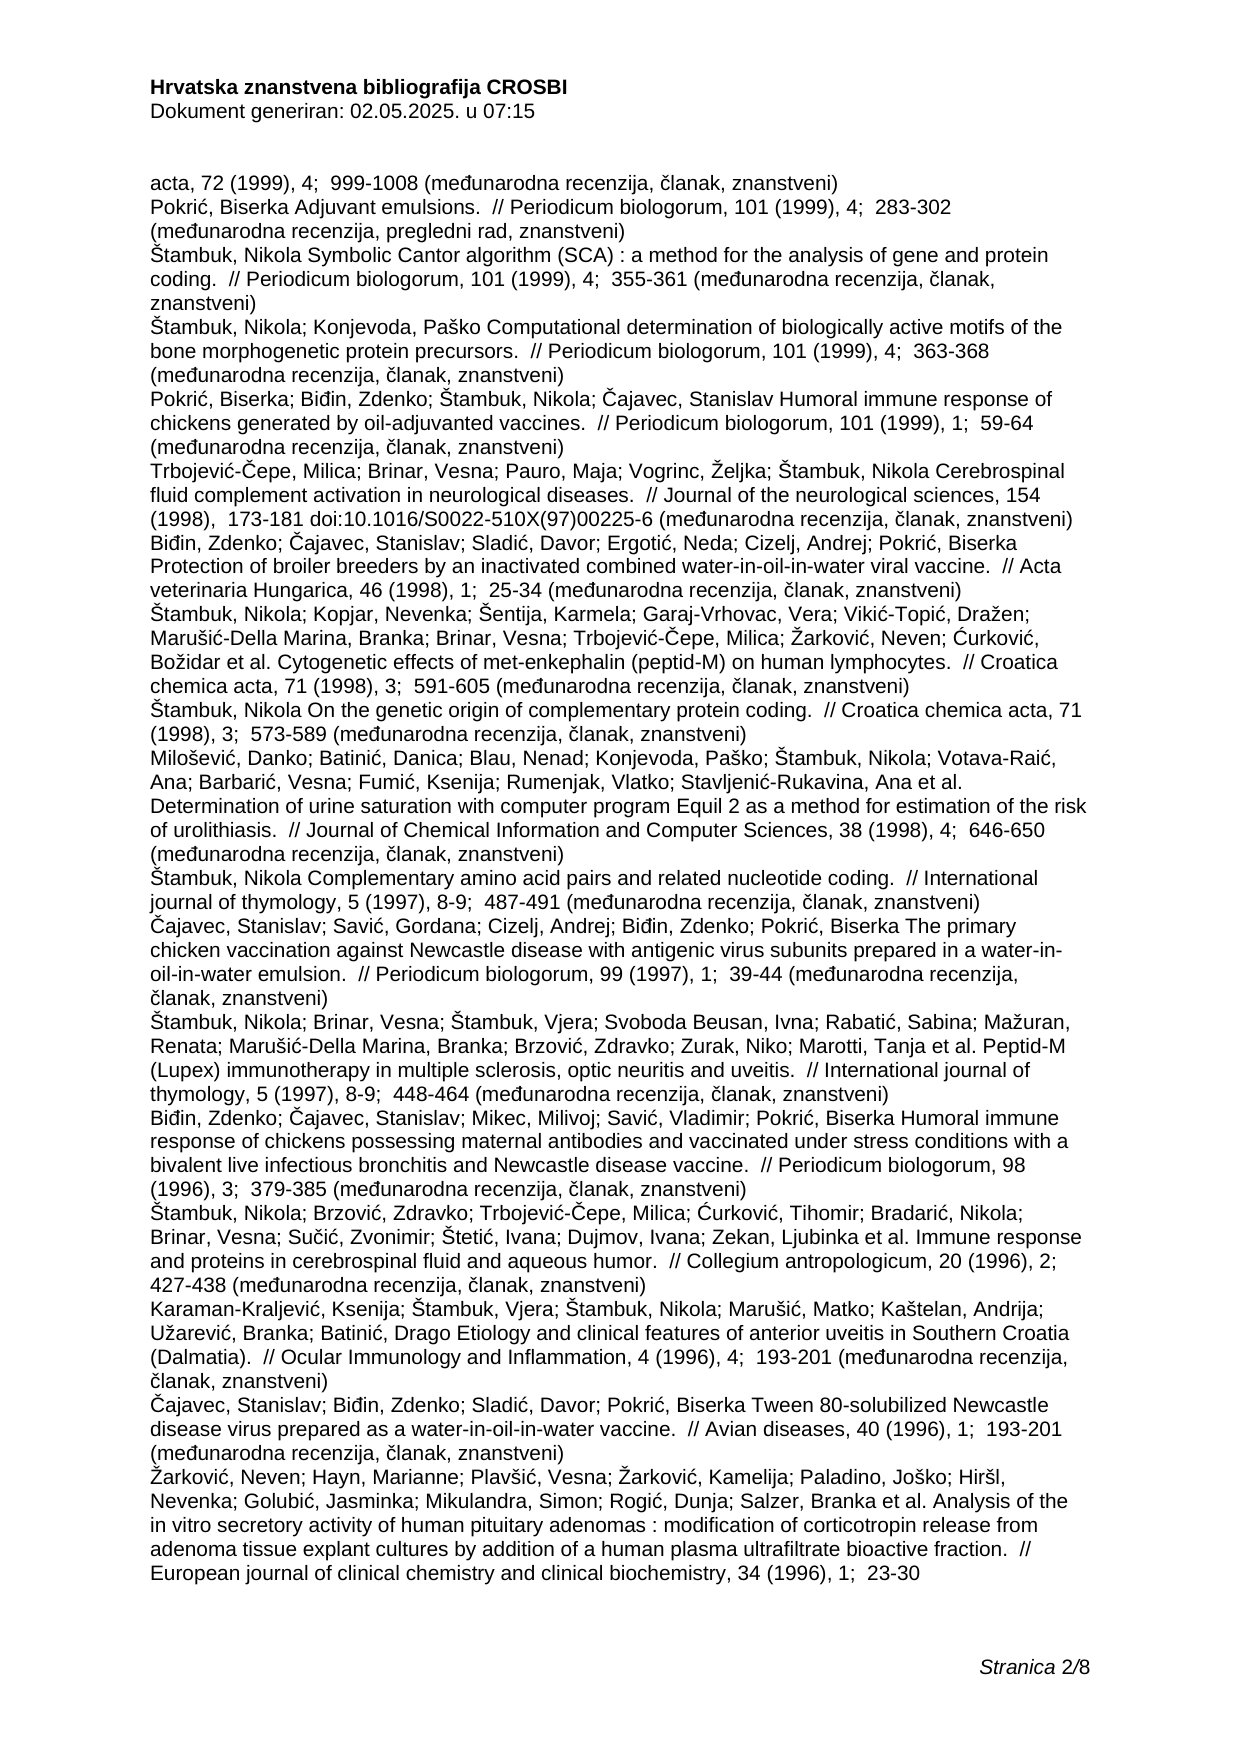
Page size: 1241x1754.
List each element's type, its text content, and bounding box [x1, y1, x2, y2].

text Štambuk, Nikola [150, 243, 1090, 315]
text Štambuk, Nikola; Konjevoda, Paško [150, 315, 1090, 387]
text Pokrić, Biserka [150, 195, 1090, 243]
text Štambuk, Nikola; Brinar, Vesna; Štambuk, Vjera; Svoboda Beusan, Ivna; Rabatić, Sabina; Mažuran, Renata; Marušić-Della Marina, Branka; Brzović, Zdravko; Zurak, Niko; Marotti, Tanja et al. [150, 1009, 1090, 1105]
text Milošević, Danko; Batinić, Danica; Blau, Nenad; Konjevoda, Paško; Štambuk, Nikola; Votava-Raić, Ana; Barbarić, Vesna; Fumić, Ksenija; Rumenjak, Vlatko; Stavljenić-Rukavina, Ana et al. [150, 746, 1090, 866]
text Štambuk, Nikola; Brzović, Zdravko; Trbojević-Čepe, Milica; Ćurković, Tihomir; Bradarić, Nikola; Brinar, Vesna; Sučić, Zvonimir; Štetić, Ivana; Dujmov, Ivana; Zekan, Ljubinka et al. [150, 1201, 1090, 1297]
text Štambuk, Nikola; Kopjar, Nevenka; Šentija, Karmela; Garaj-Vrhovac, Vera; Vikić-Topić, Dražen; Marušić-Della Marina, Branka; Brinar, Vesna; Trbojević-Čepe, Milica; Žarković, Neven; Ćurković, Božidar et al. [150, 602, 1090, 698]
text Trbojević-Čepe, Milica; Brinar, Vesna; Pauro, Maja; Vogrinc, Željka; Štambuk, Nikola [150, 458, 1090, 530]
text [150, 1465, 1090, 1584]
text Štambuk, Nikola [150, 698, 1090, 746]
text Štambuk, Nikola [150, 171, 1090, 195]
text Biđin, Zdenko; Čajavec, Stanislav; Mikec, Milivoj; Savić, Vladimir; Pokrić, Biserka [150, 1105, 1090, 1201]
text Čajavec, Stanislav; Biđin, Zdenko; Sladić, Davor; Pokrić, Biserka [150, 1393, 1090, 1465]
text Čajavec, Stanislav; Savić, Gordana; Cizelj, Andrej; Biđin, Zdenko; Pokrić, Biserka [150, 914, 1090, 1009]
text Biđin, Zdenko; Čajavec, Stanislav; Sladić, Davor; Ergotić, Neda; Cizelj, Andrej; Pokrić, Biserka [150, 530, 1090, 602]
text Pokrić, Biserka; Biđin, Zdenko; Štambuk, Nikola; Čajavec, Stanislav [150, 387, 1090, 458]
text Štambuk, Nikola [150, 866, 1090, 914]
text Karaman-Kraljević, Ksenija; Štambuk, Vjera; Štambuk, Nikola; Marušić, Matko; Kaštelan, Andrija; Užarević, Branka; Batinić, Drago [150, 1297, 1090, 1393]
